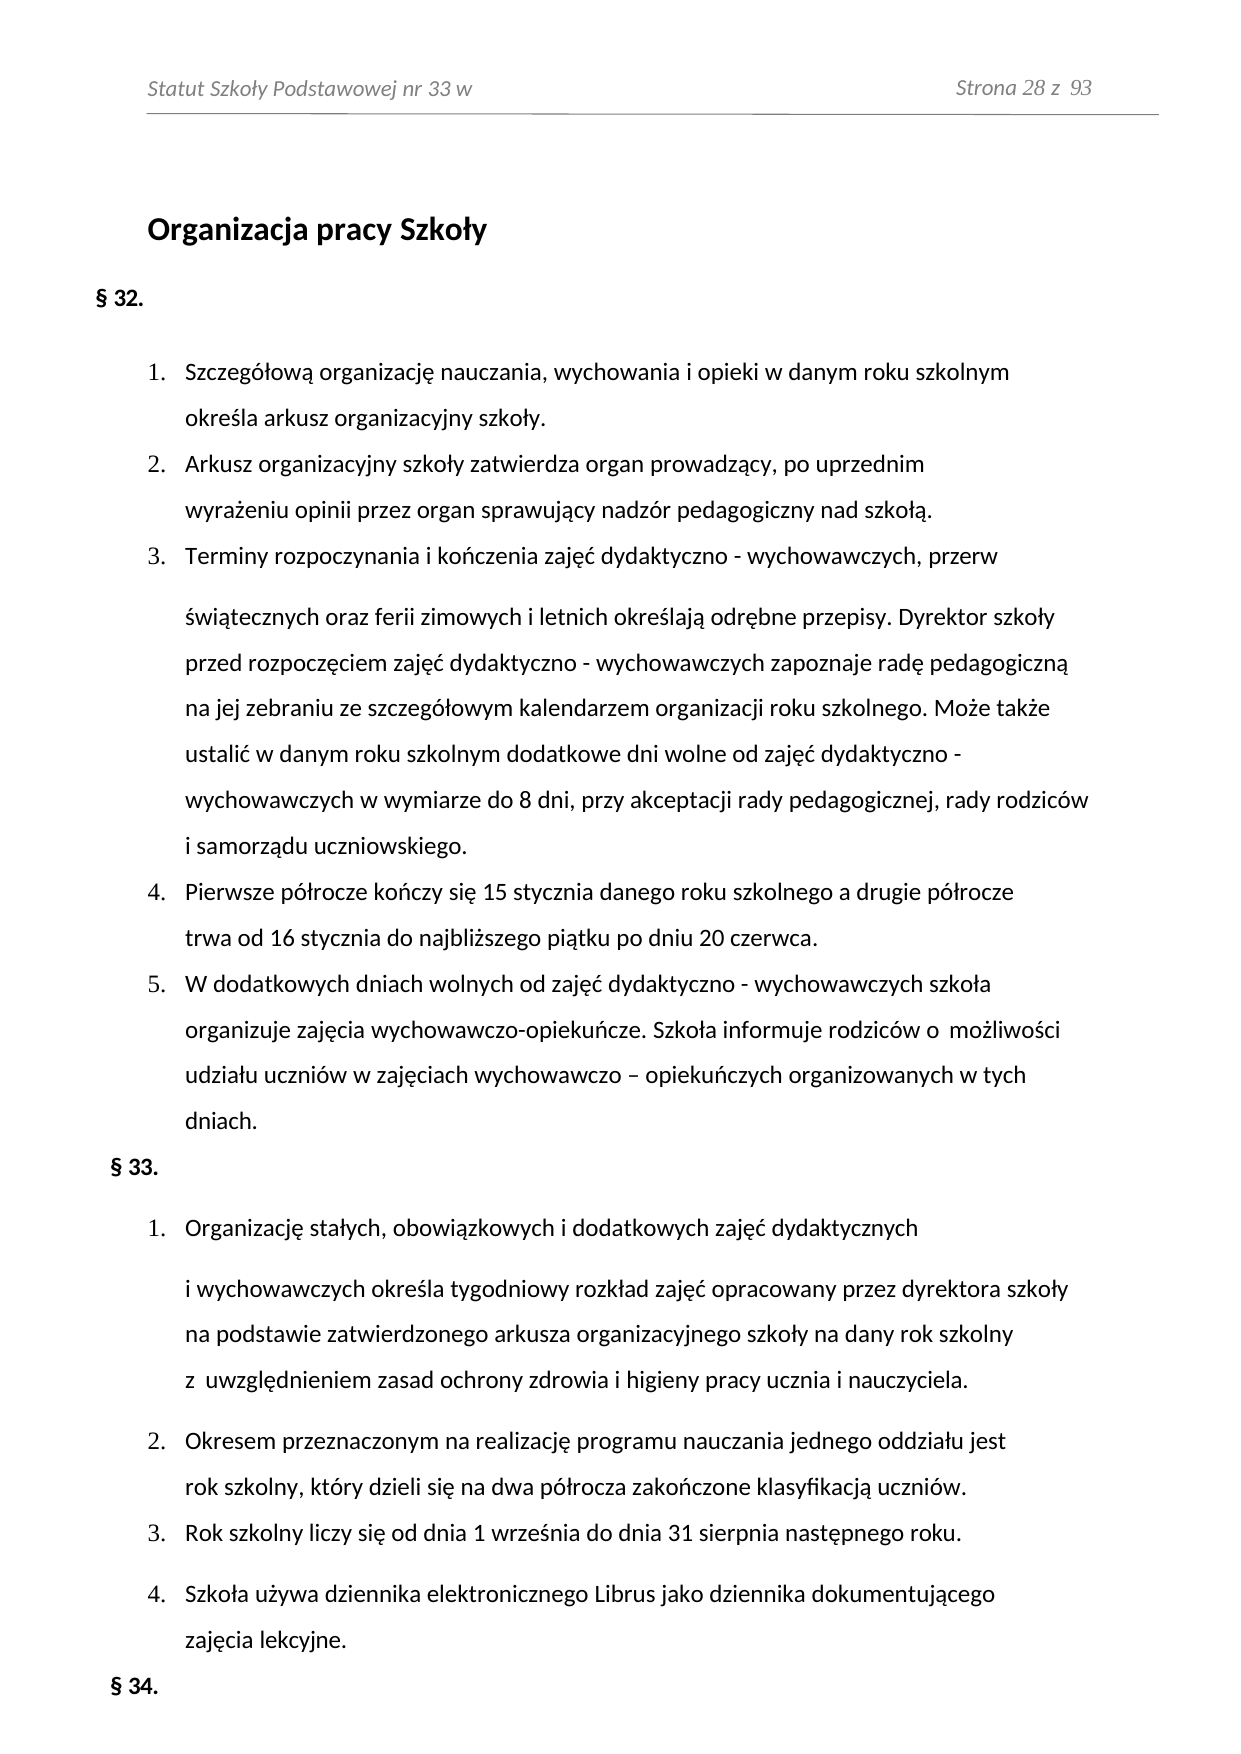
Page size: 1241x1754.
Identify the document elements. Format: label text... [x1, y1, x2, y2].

subtitle § 32. [95, 283, 1107, 313]
list Organizację stałych, obowiązkowych i dodatkowych zajęć dydaktycznych [147, 1212, 1107, 1243]
subtitle Organizacja pracy Szkoły [147, 208, 1107, 249]
list Rok szkolny liczy się od dnia 1 września do dnia 31 sierpnia następnego roku. [147, 1517, 1107, 1547]
list Arkusz organizacyjny szkoły zatwierdza organ prowadzący, po uprzednim wyrażeniu opinii przez organ sprawujący nadzór pedagogiczny nad szkołą. [147, 448, 1034, 524]
text świątecznych oraz ferii zimowych i letnich określają odrębne przepisy. Dyrektor szkoły przed rozpoczęciem zajęć dydaktyczno - wychowawczych zapoznaje radę pedagogiczną na jej zebraniu ze szczegółowym kalendarzem organizacji roku szkolnego. Może także ustalić w danym roku szkolnym dodatkowe dni wolne od zajęć dydaktyczno - wychowawczych w wymiarze do 8 dni, przy akceptacji rady pedagogicznej, rady rodziców i samorządu uczniowskiego. [185, 601, 1089, 860]
text z uwzględnieniem zasad ochrony zdrowia i higieny pracy ucznia i nauczyciela. [185, 1364, 1107, 1395]
list Terminy rozpoczynania i kończenia zajęć dydaktyczno - wychowawczych, przerw [147, 540, 1107, 571]
subtitle § 33. [110, 1151, 1107, 1181]
list Okresem przeznaczonym na realizację programu nauczania jednego oddziału jest rok szkolny, który dzieli się na dwa półrocza zakończone klasyfikacją uczniów. [147, 1426, 1045, 1502]
list Szkoła używa dziennika elektronicznego Librus jako dziennika dokumentującego zajęcia lekcyjne. [147, 1578, 1069, 1654]
text i wychowawczych określa tygodniowy rozkład zajęć opracowany przez dyrektora szkoły na podstawie zatwierdzonego arkusza organizacyjnego szkoły na dany rok szkolny [185, 1273, 1078, 1349]
subtitle § 34. [110, 1670, 1107, 1701]
list W dodatkowych dniach wolnych od zajęć dydaktyczno - wychowawczych szkoła organizuje zajęcia wychowawczo-opiekuńcze. Szkoła informuje rodziców o możliwości udziału uczniów w zajęciach wychowawczo – opiekuńczych organizowanych w tych dniach. [147, 968, 1062, 1136]
list Pierwsze półrocze kończy się 15 stycznia danego roku szkolnego a drugie półrocze trwa od 16 stycznia do najbliższego piątku po dniu 20 czerwca. [147, 876, 1066, 952]
list Szczegółową organizację nauczania, wychowania i opieki w danym roku szkolnym określa arkusz organizacyjny szkoły. [147, 356, 1088, 433]
